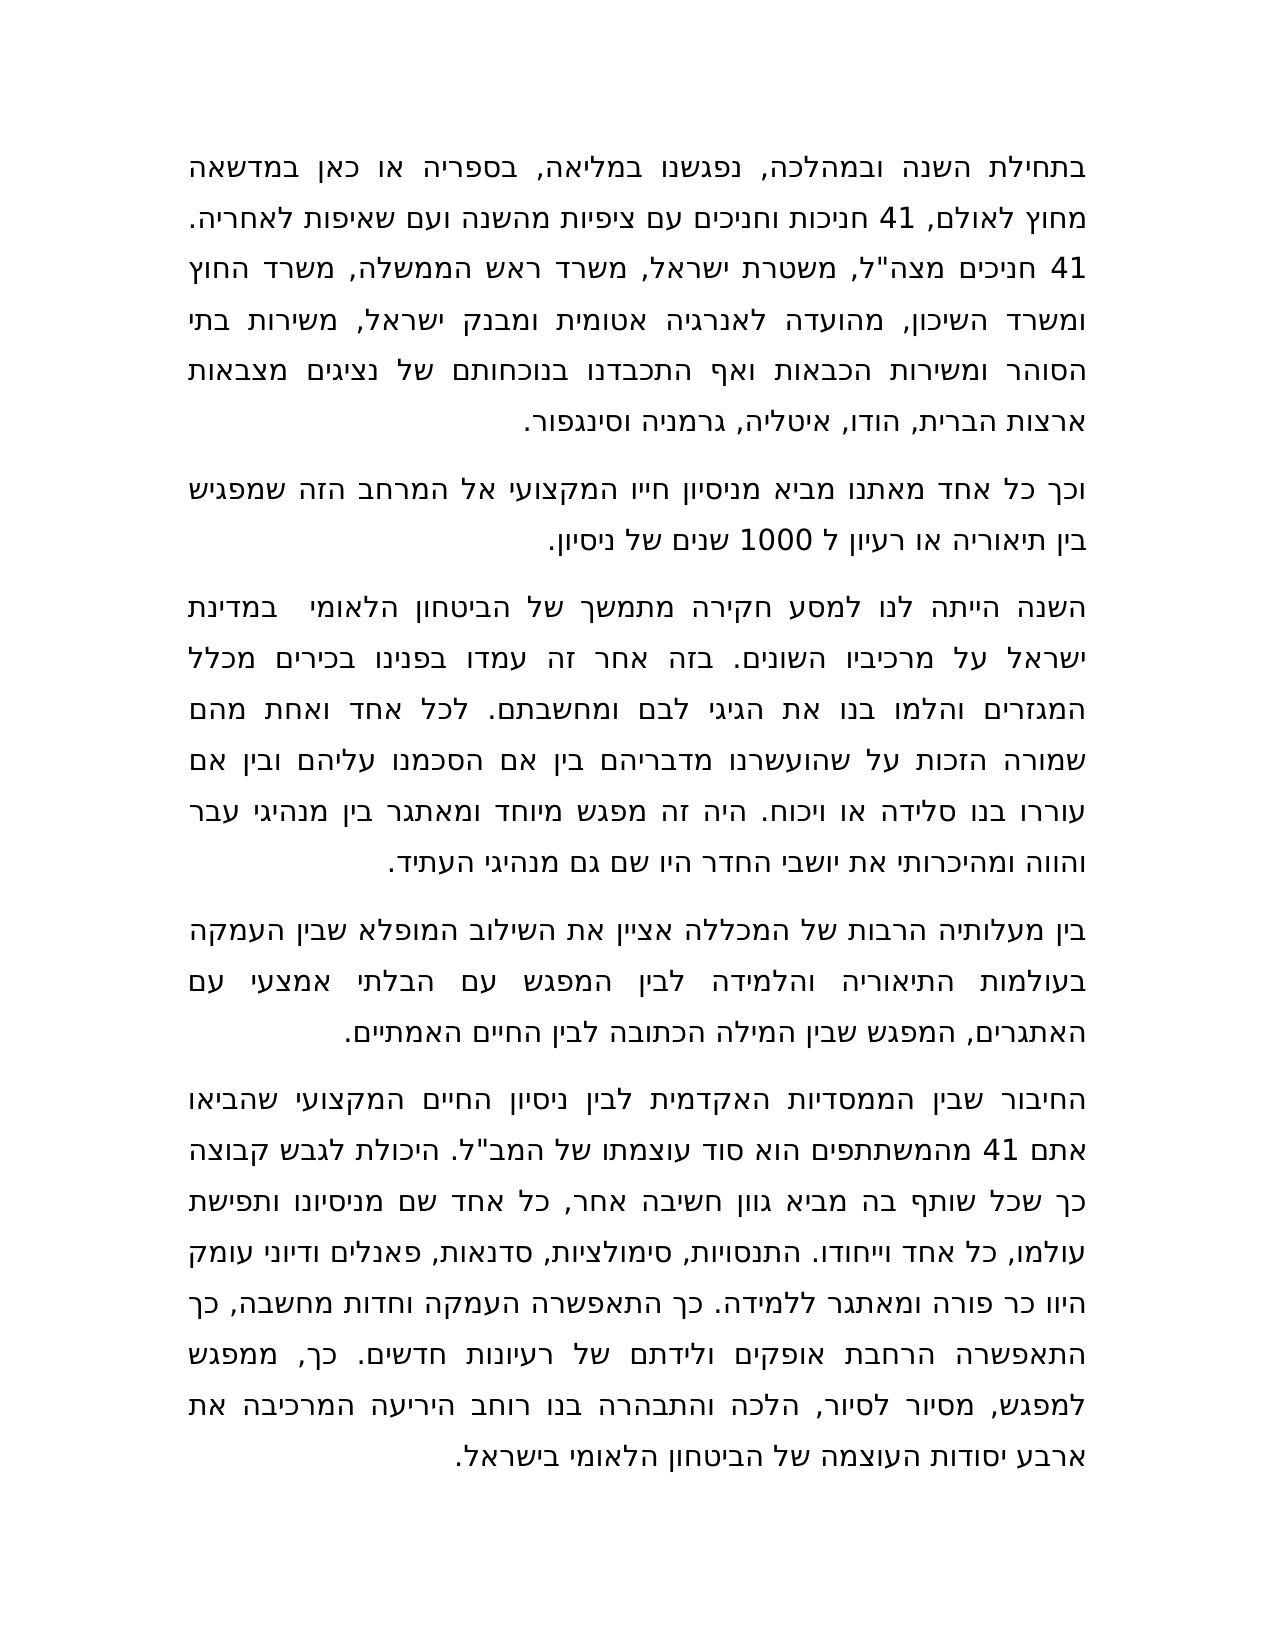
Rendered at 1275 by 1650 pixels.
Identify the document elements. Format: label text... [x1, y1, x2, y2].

text השנה הייתה לנו למסע חקירה מתמשך של הביטחון הלאומי במדינת ישראל על מרכיביו השונים. בזה אחר זה עמדו בפנינו בכירים מכלל המגזרים והלמו בנו את הגיגי לבם ומחשבתם. לכל אחד ואחת מהם שמורה הזכות על שהועשרנו מדבריהם בין אם הסכמנו עליהם ובין אם עוררו בנו סלידה או ויכוח. היה זה מפגש מיוחד ומאתגר בין מנהיגי עבר והווה ומהיכרותי את יושבי החדר היו שם גם מנהיגי העתיד. [187, 591, 1087, 879]
text החיבור שבין הממסדיות האקדמית לבין ניסיון החיים המקצועי שהביאו אתם 41 מהמשתתפים הוא סוד עוצמתו של המב"ל. היכולת לגבש קבוצה כך שכל שותף בה מביא גוון חשיבה אחר, כל אחד שם מניסיונו ותפישת עולמו, כל אחד וייחודו. התנסויות, סימולציות, סדנאות, פאנלים ודיוני עומק היוו כר פורה ומאתגר ללמידה. כך התאפשרה העמקה וחדות מחשבה, כך התאפשרה הרחבת אופקים ולידתם של רעיונות חדשים. כך, ממפגש למפגש, מסיור לסיור, הלכה והתבהרה בנו רוחב היריעה המרכיבה את ארבע יסודות העוצמה של הביטחון הלאומי בישראל. [187, 1083, 1087, 1473]
text בתחילת השנה ובמהלכה, נפגשנו במליאה, בספריה או כאן במדשאה מחוץ לאולם, 41 חניכות וחניכים עם ציפיות מהשנה ועם שאיפות לאחריה. 41 חניכים מצה"ל, משטרת ישראל, משרד ראש הממשלה, משרד החוץ ומשרד השיכון, מהועדה לאנרגיה אטומית ומבנק ישראל, משירות בתי הסוהר ומשירות הכבאות ואף התכבדנו בנוכחותם של נציגים מצבאות ארצות הברית, הודו, איטליה, גרמניה וסינגפור. [187, 150, 1087, 439]
text וכך כל אחד מאתנו מביא מניסיון חייו המקצועי אל המרחב הזה שמפגיש בין תיאוריה או רעיון ל 1000 שנים של ניסיון. [187, 472, 1087, 557]
text בין מעלותיה הרבות של המכללה אציין את השילוב המופלא שבין העמקה בעולמות התיאוריה והלמידה לבין המפגש עם הבלתי אמצעי עם האתגרים, המפגש שבין המילה הכתובה לבין החיים האמתיים. [187, 913, 1087, 1049]
